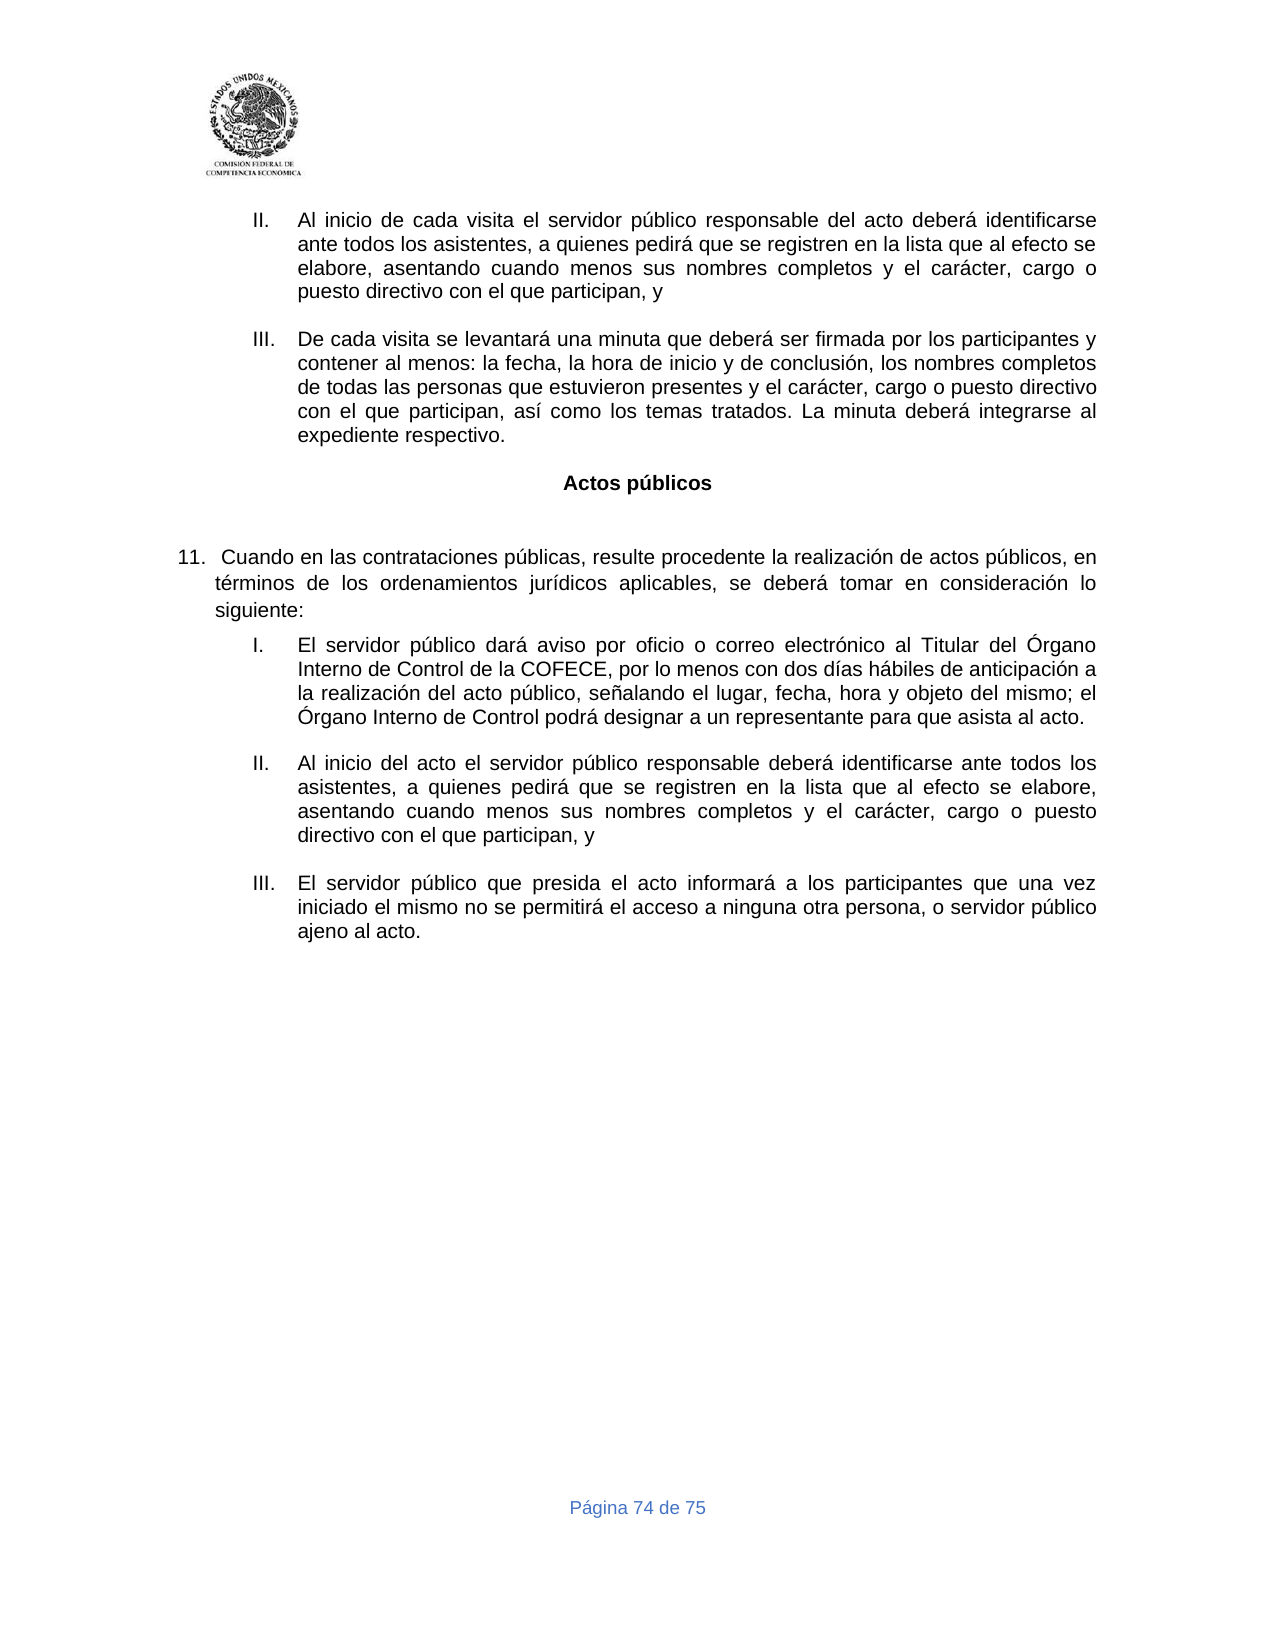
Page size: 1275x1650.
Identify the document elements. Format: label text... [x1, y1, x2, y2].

text II. Al inicio del acto el servidor público responsable deberá identificarse ante todos los asistentes, a quienes pedirá que se registren en la lista que al efecto se elabore, asentando cuando menos sus nombres completos y el carácter, cargo o puesto directivo con el que participan, y [252, 751, 1098, 847]
text Actos públicos [177, 471, 1098, 495]
text II. Al inicio de cada visita el servidor público responsable del acto deberá identificarse ante todos los asistentes, a quienes pedirá que se registren en la lista que al efecto se elabore, asentando cuando menos sus nombres completos y el carácter, cargo o puesto directivo con el que participan, y [252, 207, 1098, 303]
list Cuando en las contrataciones públicas, resulte procedente la realización de actos públicos, en términos de los ordenamientos jurídicos aplicables, se deberá tomar en consideración lo siguiente: [177, 543, 1098, 623]
text I. El servidor público dará aviso por oficio o correo electrónico al Titular del Órgano Interno de Control de la COFECE, por lo menos con dos días hábiles de anticipación a la realización del acto público, señalando el lugar, fecha, hora y objeto del mismo; el Órgano Interno de Control podrá designar a un representante para que asista al acto. [252, 633, 1098, 729]
picture [188, 73, 322, 179]
text III. El servidor público que presida el acto informará a los participantes que una vez iniciado el mismo no se permitirá el acceso a ninguna otra persona, o servidor público ajeno al acto. [252, 871, 1098, 942]
text III. De cada visita se levantará una minuta que deberá ser firmada por los participantes y contener al menos: la fecha, la hora de inicio y de conclusión, los nombres completos de todas las personas que estuvieron presentes y el carácter, cargo o puesto directivo con el que participan, así como los temas tratados. La minuta deberá integrarse al expediente respectivo. [252, 327, 1098, 447]
